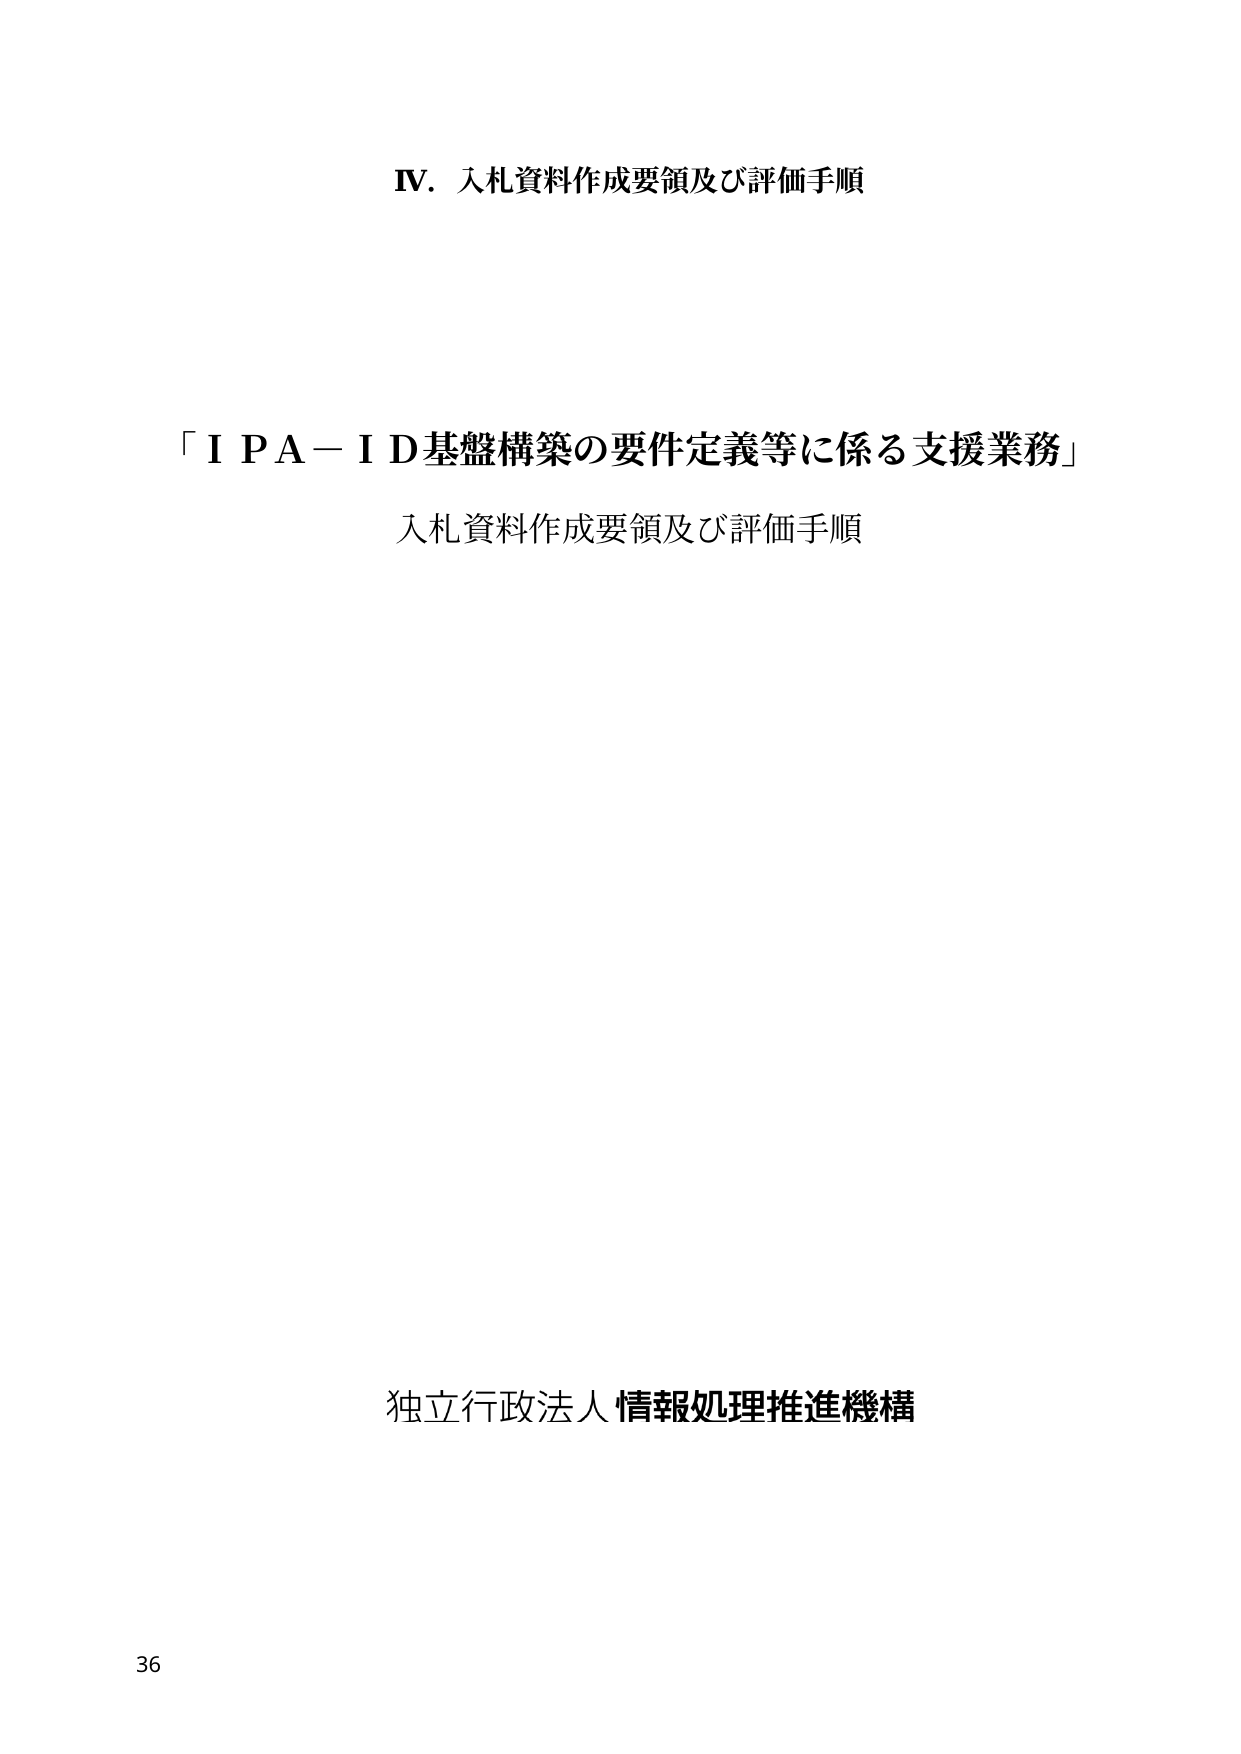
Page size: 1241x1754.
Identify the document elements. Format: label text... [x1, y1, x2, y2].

subtitle Ⅳ．入札資料作成要領及び評価手順 [136, 158, 1122, 200]
picture [385, 1390, 913, 1421]
text 「ＩＰＡ－ＩＤ基盤構築の要件定義等に係る支援業務」 [136, 423, 1122, 474]
text 入札資料作成要領及び評価手順 [136, 502, 1122, 552]
